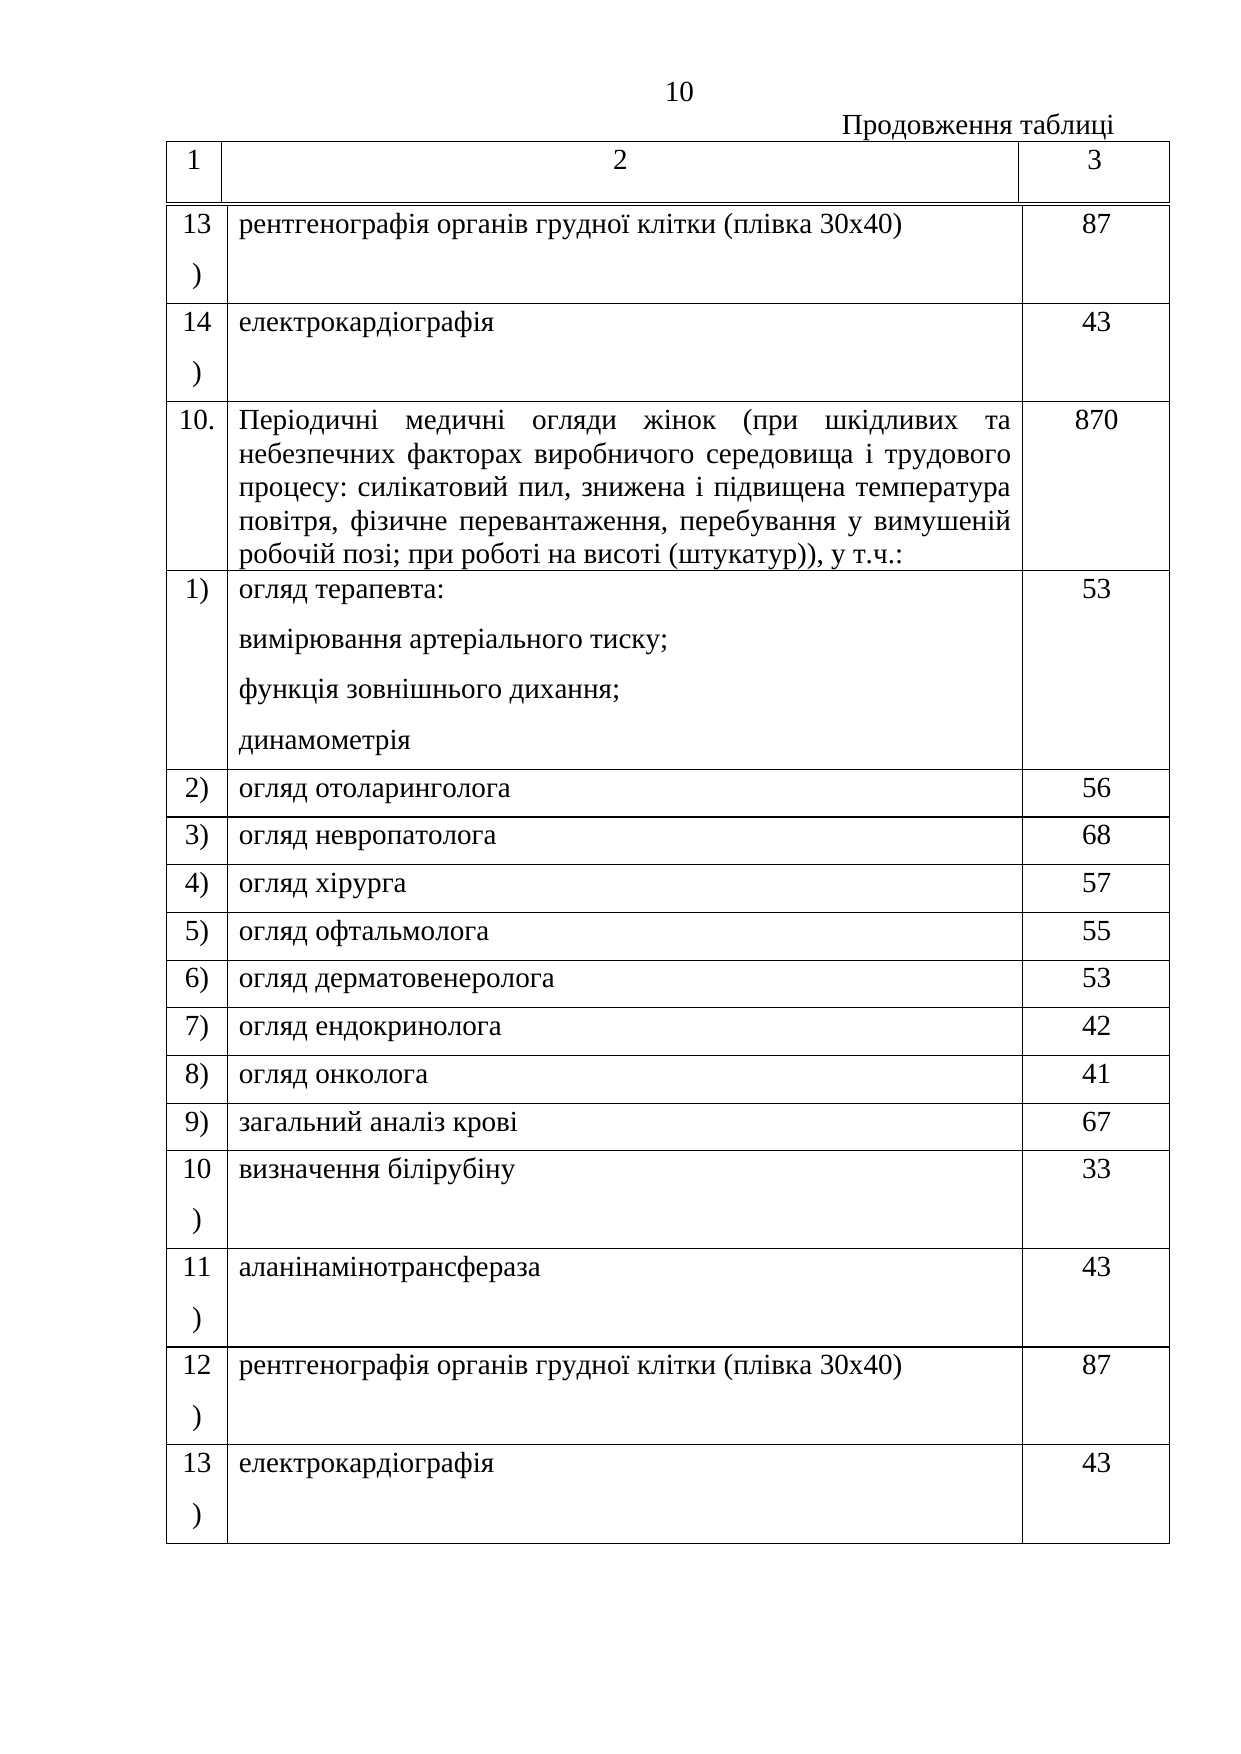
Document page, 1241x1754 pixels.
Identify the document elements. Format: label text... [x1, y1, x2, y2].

table_cell 6) [167, 961, 227, 1007]
table_cell 9) [167, 1104, 227, 1150]
table_cell аланінамінотрансфераза [228, 1249, 1022, 1346]
table_cell огляд терапевта: вимірювання артеріального тиску; функція зовнішнього дихання; динамометрія [228, 571, 1022, 769]
table_cell огляд невропатолога [228, 818, 1022, 864]
table_cell 55 [1023, 913, 1169, 959]
table_cell 4) [167, 865, 227, 912]
table_cell 10. [167, 402, 227, 570]
table_cell 11) [167, 1249, 227, 1346]
table_cell рентгенографія органів грудної клітки (плівка 30х40) [228, 1348, 1022, 1444]
table_cell 7) [167, 1008, 227, 1055]
table_cell електрокардіографія [228, 1445, 1022, 1542]
table_cell 43 [1023, 304, 1169, 401]
table_cell загальний аналіз крові [228, 1104, 1022, 1150]
table_cell електрокардіографія [228, 304, 1022, 401]
table_cell 87 [1023, 1348, 1169, 1444]
table_cell 41 [1023, 1056, 1169, 1103]
table_cell 42 [1023, 1008, 1169, 1055]
table_cell 67 [1023, 1104, 1169, 1150]
table_cell огляд отоларинголога [228, 770, 1022, 816]
table_cell 8) [167, 1056, 227, 1103]
table_cell 13) [167, 1445, 227, 1542]
table_cell 1) [167, 571, 227, 769]
table_cell огляд офтальмолога [228, 913, 1022, 959]
table_cell 870 [1023, 402, 1169, 570]
table_cell 57 [1023, 865, 1169, 912]
table_cell огляд ендокринолога [228, 1008, 1022, 1055]
table_cell 12) [167, 1348, 227, 1444]
table_cell 56 [1023, 770, 1169, 816]
table_cell огляд хірурга [228, 865, 1022, 912]
table_cell Періодичні медичні огляди жінок (при шкідливих та небезпечних факторах виробничого середовища і трудового процесу: силікатовий пил, знижена і підвищена температура повітря, фізичне перевантаження, перебування у вимушеній робочій позі; при роботі на висоті (штукатур)), у т.ч.: [228, 402, 1022, 570]
table_cell 5) [167, 913, 227, 959]
table_cell 43 [1023, 1249, 1169, 1346]
table_cell визначення білірубіну [228, 1151, 1022, 1248]
table_cell рентгенографія органів грудної клітки (плівка 30х40) [228, 206, 1022, 303]
table_cell 33 [1023, 1151, 1169, 1248]
table_cell 2) [167, 770, 227, 816]
table_cell 3) [167, 818, 227, 864]
table_cell 43 [1023, 1445, 1169, 1542]
table_cell огляд дерматовенеролога [228, 961, 1022, 1007]
table_cell 87 [1023, 206, 1169, 303]
table_cell 53 [1023, 571, 1169, 769]
table_cell 10) [167, 1151, 227, 1248]
table_cell 13) [167, 206, 227, 303]
table_cell 68 [1023, 818, 1169, 864]
table_cell 14) [167, 304, 227, 401]
table_cell огляд онколога [228, 1056, 1022, 1103]
table_cell 53 [1023, 961, 1169, 1007]
